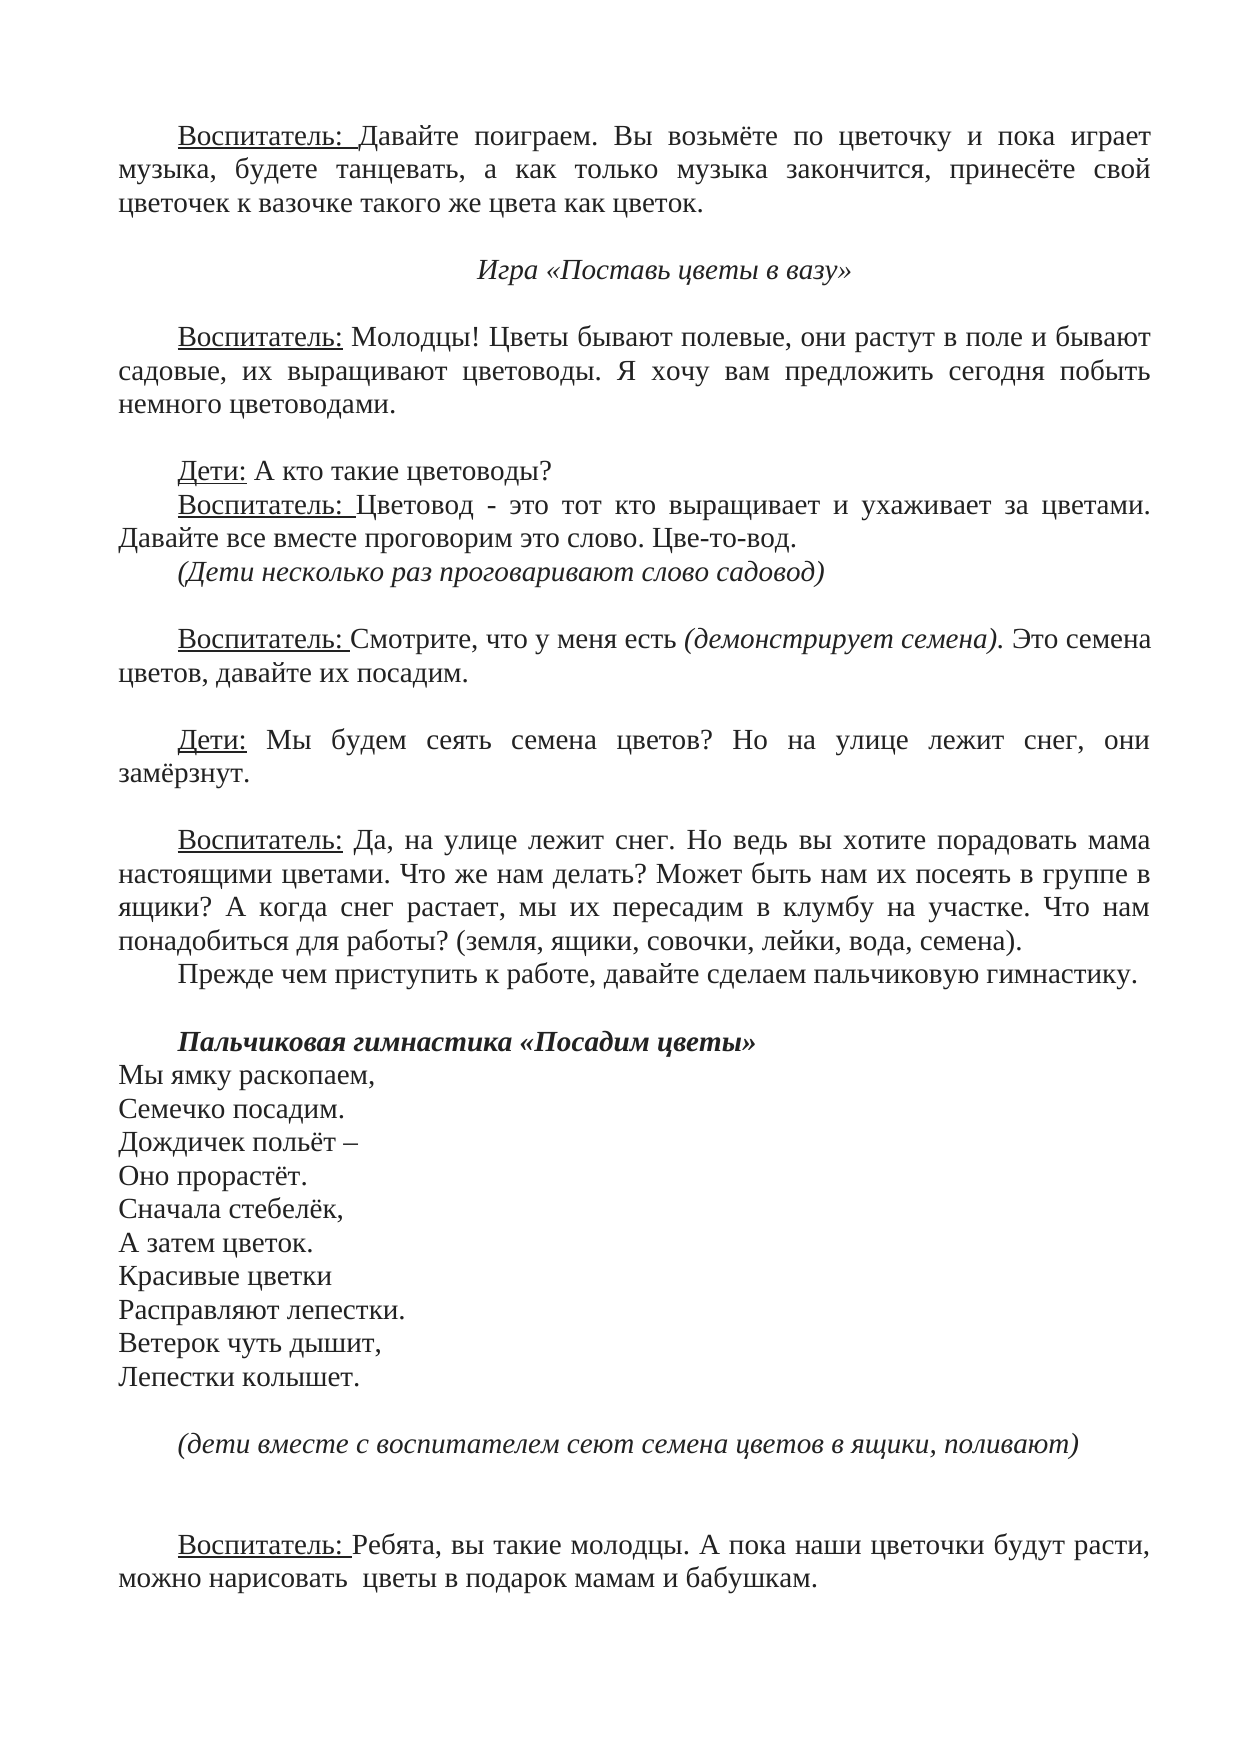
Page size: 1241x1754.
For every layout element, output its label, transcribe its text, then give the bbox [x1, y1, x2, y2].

text Воспитатель: Смотрите, что у меня есть (демонстрирует семена). Это семена цветов, давайте их посадим. [118, 621, 1152, 688]
text Дети: Мы будем сеять семена цветов? Но на улице лежит снег, они замёрзнут. [118, 722, 1152, 789]
text Воспитатель: Ребята, вы такие молодцы. А пока наши цветочки будут расти, можно нарисовать цветы в подарок мамам и бабушкам. [118, 1527, 1152, 1594]
text Воспитатель: Давайте поиграем. Вы возьмёте по цветочку и пока играет музыка, будете танцевать, а как только музыка закончится, принесёте свой цветочек к вазочке такого же цвета как цветок. [118, 118, 1152, 219]
text Прежде чем приступить к работе, давайте сделаем пальчиковую гимнастику. [118, 957, 1152, 990]
text Воспитатель: Да, на улице лежит снег. Но ведь вы хотите порадовать мама настоящими цветами. Что же нам делать? Может быть нам их посеять в группе в ящики? А когда снег растает, мы их пересадим в клумбу на участке. Что нам понадобиться для работы? (земля, ящики, совочки, лейки, вода, семена). [118, 822, 1152, 957]
text Пальчиковая гимнастика «Посадим цветы» Мы ямку раскопаем, Семечко посадим. Дождичек польёт – Оно прорастёт. Сначала стебелёк, А затем цветок. Красивые цветки Расправляют лепестки. Ветерок чуть дышит, Лепестки колышет. [118, 1024, 1152, 1393]
text (Дети несколько раз проговаривают слово садовод) [118, 554, 1152, 588]
text Воспитатель: Молодцы! Цветы бывают полевые, они растут в поле и бывают садовые, их выращивают цветоводы. Я хочу вам предложить сегодня побыть немного цветоводами. [118, 319, 1152, 420]
text Воспитатель: Цветовод - это тот кто выращивает и ухаживает за цветами. Давайте все вместе проговорим это слово. Цве-то-вод. [118, 487, 1152, 554]
text Игра «Поставь цветы в вазу» [118, 252, 1152, 286]
text (дети вместе с воспитателем сеют семена цветов в ящики, поливают) [118, 1426, 1152, 1460]
text Дети: А кто такие цветоводы? [118, 453, 1152, 487]
